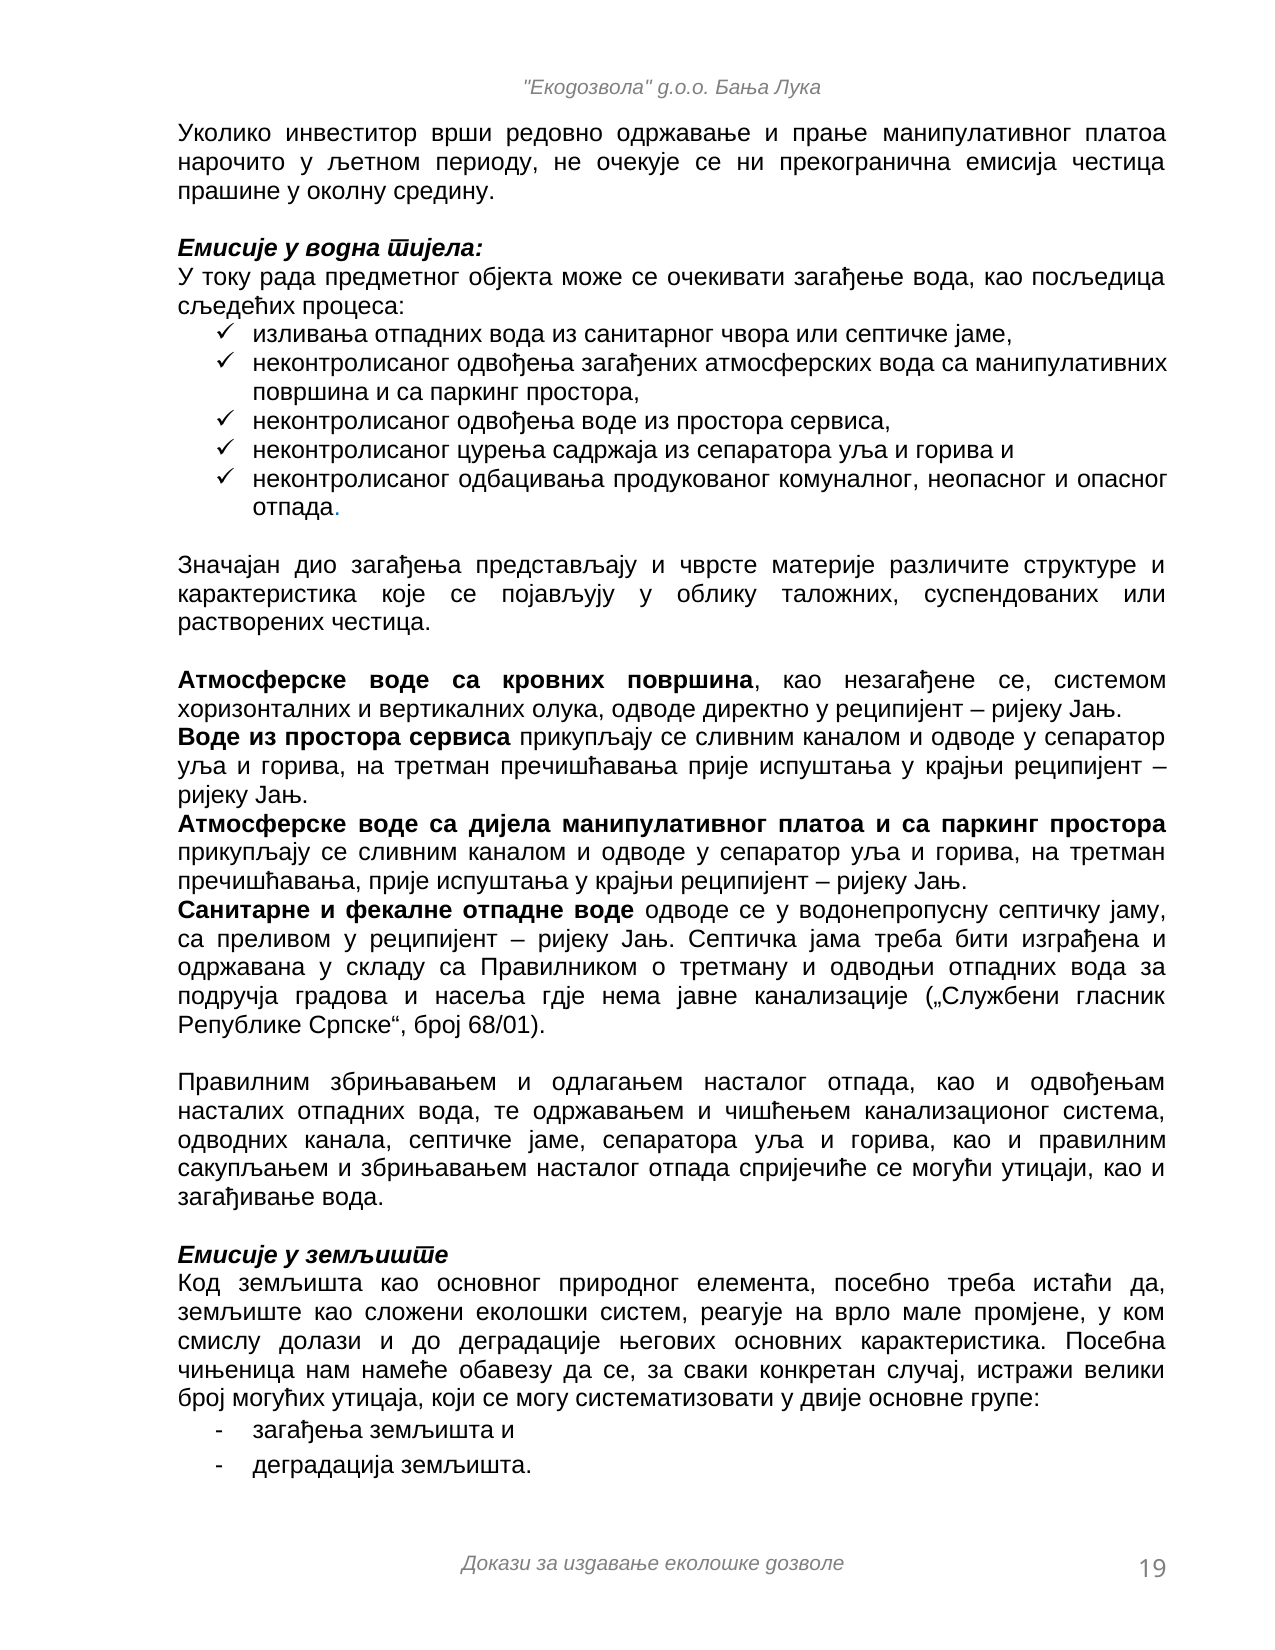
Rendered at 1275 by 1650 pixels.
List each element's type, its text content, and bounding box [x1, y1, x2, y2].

text Уколико инвеститор врши редовно одржавање и прање манипулативног платоа нарочито у љетном периоду, не очекује се ни прекогранична емисија честица прашине у околну средину. [177, 118, 1167, 204]
text Санитарне и фекалне отпадне воде одводе се у водонепропусну септичку јаму, са преливом у реципијент – ријеку Јањ. Септичка јама треба бити изграђена и одржавана у складу са Правилником о третману и одводњи отпадних вода за подручја градова и насеља гдје нема јавне канализације („Службени гласник Републике Српске“, број 68/01). [177, 895, 1167, 1039]
list неконтролисаног цурења садржаја из сепаратора уља и горива и [215, 435, 1169, 463]
text Код земљишта као основног природног елемента, посебно треба истаћи да, земљиште као сложени еколошки систем, реагује на врло мале промјене, у ком смислу долази и до деградације његових основних карактеристика. Посебна чињеница нам намеће обавезу да се, за сваки конкретан случај, истражи велики број могућих утицаја, који се могу систематизовати у двије основне групе: [177, 1268, 1167, 1412]
text Емисије у водна тијела: [177, 233, 1167, 262]
list изливања отпадних вода из санитарног чвора или септичке јаме, [215, 319, 1169, 348]
text Значајан дио загађења представљају и чврсте материје различите структуре и карактеристика које се појављују у облику таложних, суспендованих или растворених честица. [177, 550, 1167, 636]
text Емисије у земљиште [177, 1240, 1167, 1268]
text Атмосферске воде са кровних површина, као незагађене се, системом хоризонталних и вертикалних олука, одводе директно у реципијент – ријеку Јањ. [177, 665, 1167, 722]
list деградација земљишта. [215, 1446, 1167, 1480]
list загађења земљишта и [215, 1412, 1167, 1446]
text У току рада предметног објекта може се очекивати загађење вода, као посљедица сљедећих процеса: [177, 262, 1167, 319]
list неконтролисаног одбацивања продукованог комуналног, неопасног и опасног отпада. [215, 463, 1169, 521]
text Воде из простора сервиса прикупљају се сливним каналом и одводе у сепаратор уља и горива, на третман пречишћавања прије испуштања у крајњи реципијент – ријеку Јањ. [177, 722, 1167, 809]
list неконтролисаног одвођења воде из простора сервиса, [215, 406, 1169, 435]
text Атмосферске воде са дијела манипулативног платоа и са паркинг простора прикупљају се сливним каналом и одводе у сепаратор уља и горива, на третман пречишћавања, прије испуштања у крајњи реципијент – ријеку Јањ. [177, 809, 1167, 895]
text Правилним збрињавањем и одлагањем насталог отпада, као и одвођењам насталих отпадних вода, те одржавањем и чишћењем канализационог система, одводних канала, септичке јаме, сепаратора уља и горива, као и правилним сакупљањем и збрињавањем насталог отпада спријечиће се могући утицаји, као и загађивање вода. [177, 1067, 1167, 1211]
list неконтролисаног одвођења загађених атмосферских вода са манипулативних површина и са паркинг простора, [215, 348, 1169, 406]
